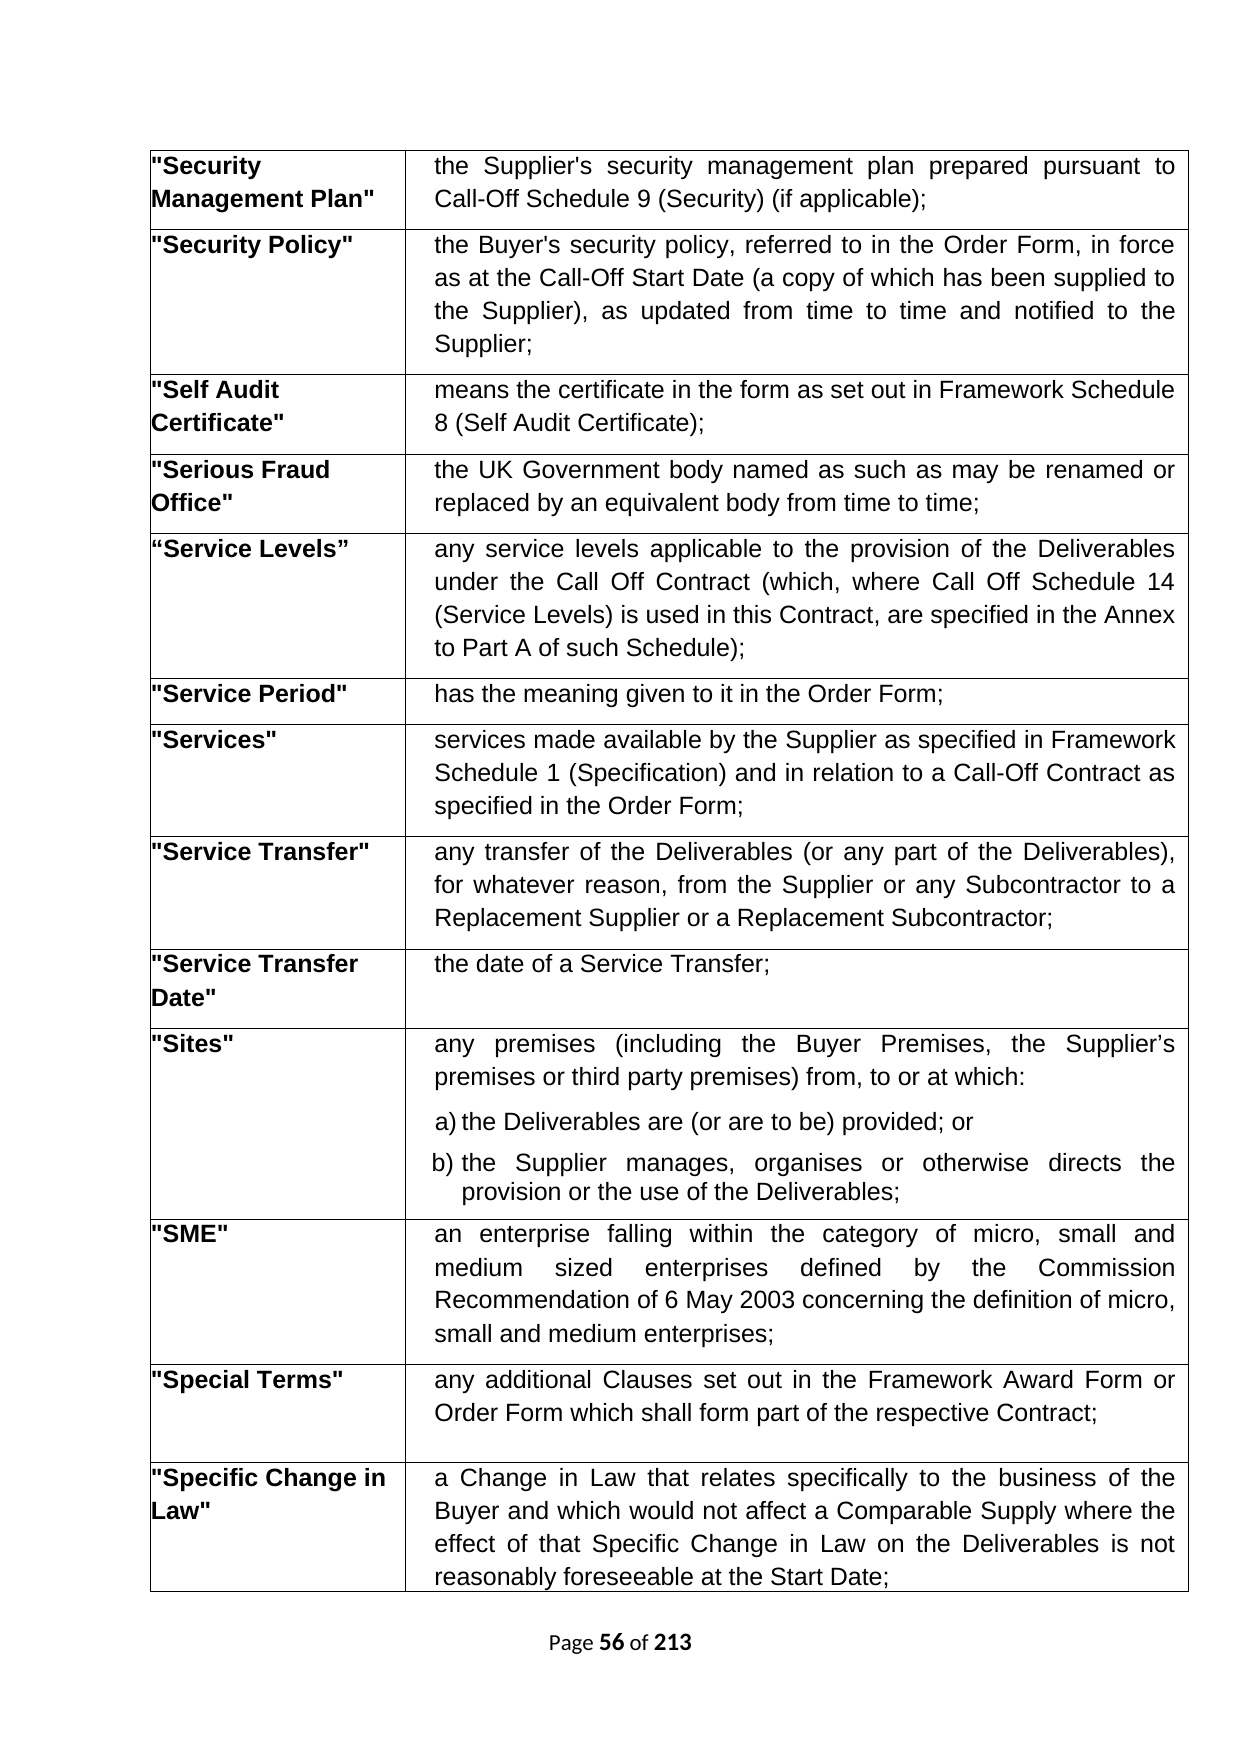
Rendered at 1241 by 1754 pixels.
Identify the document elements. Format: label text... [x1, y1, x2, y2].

table_cell services made available by the Supplier as specified in Framework Schedule 1 (Specification) and in relation to a Call-Off Contract as specified in the Order Form; [406, 725, 1188, 836]
table_cell any premises (including the Buyer Premises, the Supplier’s premises or third party premises) from, to or at which: the Deliverables are (or are to be) provided; or the Supplier manages, organises or otherwise directs the provision or the use of the Deliverables; [406, 1029, 1188, 1218]
table_cell the date of a Service Transfer; [406, 950, 1188, 1028]
table_cell has the meaning given to it in the Order Form; [406, 679, 1188, 724]
table_cell “Service Levels” [151, 534, 405, 678]
table_cell means the certificate in the form as set out in Framework Schedule 8 (Self Audit Certificate); [406, 375, 1188, 453]
table_cell the Buyer's security policy, referred to in the Order Form, in force as at the Call-Off Start Date (a copy of which has been supplied to the Supplier), as updated from time to time and notified to the Supplier; [406, 230, 1188, 374]
table_cell the UK Government body named as such as may be renamed or replaced by an equivalent body from time to time; [406, 455, 1188, 533]
table_cell the Supplier's security management plan prepared pursuant to Call-Off Schedule 9 (Security) (if applicable); [406, 151, 1188, 229]
table_cell a Change in Law that relates specifically to the business of the Buyer and which would not affect a Comparable Supply where the effect of that Specific Change in Law on the Deliverables is not reasonably foreseeable at the Start Date; [406, 1463, 1188, 1591]
table_cell "Service Transfer" [151, 837, 405, 948]
table_cell any service levels applicable to the provision of the Deliverables under the Call Off Contract (which, where Call Off Schedule 14 (Service Levels) is used in this Contract, are specified in the Annex to Part A of such Schedule); [406, 534, 1188, 678]
table_cell "SME" [151, 1220, 405, 1364]
table_cell "Security Management Plan" [151, 151, 405, 229]
table_cell "Service Period" [151, 679, 405, 724]
table_cell "Self Audit Certificate" [151, 375, 405, 453]
table_cell "Services" [151, 725, 405, 836]
table_cell "Serious Fraud Office" [151, 455, 405, 533]
table_cell "Sites" [151, 1029, 405, 1218]
table_cell an enterprise falling within the category of micro, small and medium sized enterprises defined by the Commission Recommendation of 6 May 2003 concerning the definition of micro, small and medium enterprises; [406, 1220, 1188, 1364]
table_cell "Service Transfer Date" [151, 950, 405, 1028]
table_cell "Specific Change in Law" [151, 1463, 405, 1591]
table_cell any transfer of the Deliverables (or any part of the Deliverables), for whatever reason, from the Supplier or any Subcontractor to a Replacement Supplier or a Replacement Subcontractor; [406, 837, 1188, 948]
table_cell "Special Terms" [151, 1365, 405, 1462]
table_cell any additional Clauses set out in the Framework Award Form or Order Form which shall form part of the respective Contract; [406, 1365, 1188, 1462]
table_cell "Security Policy" [151, 230, 405, 374]
